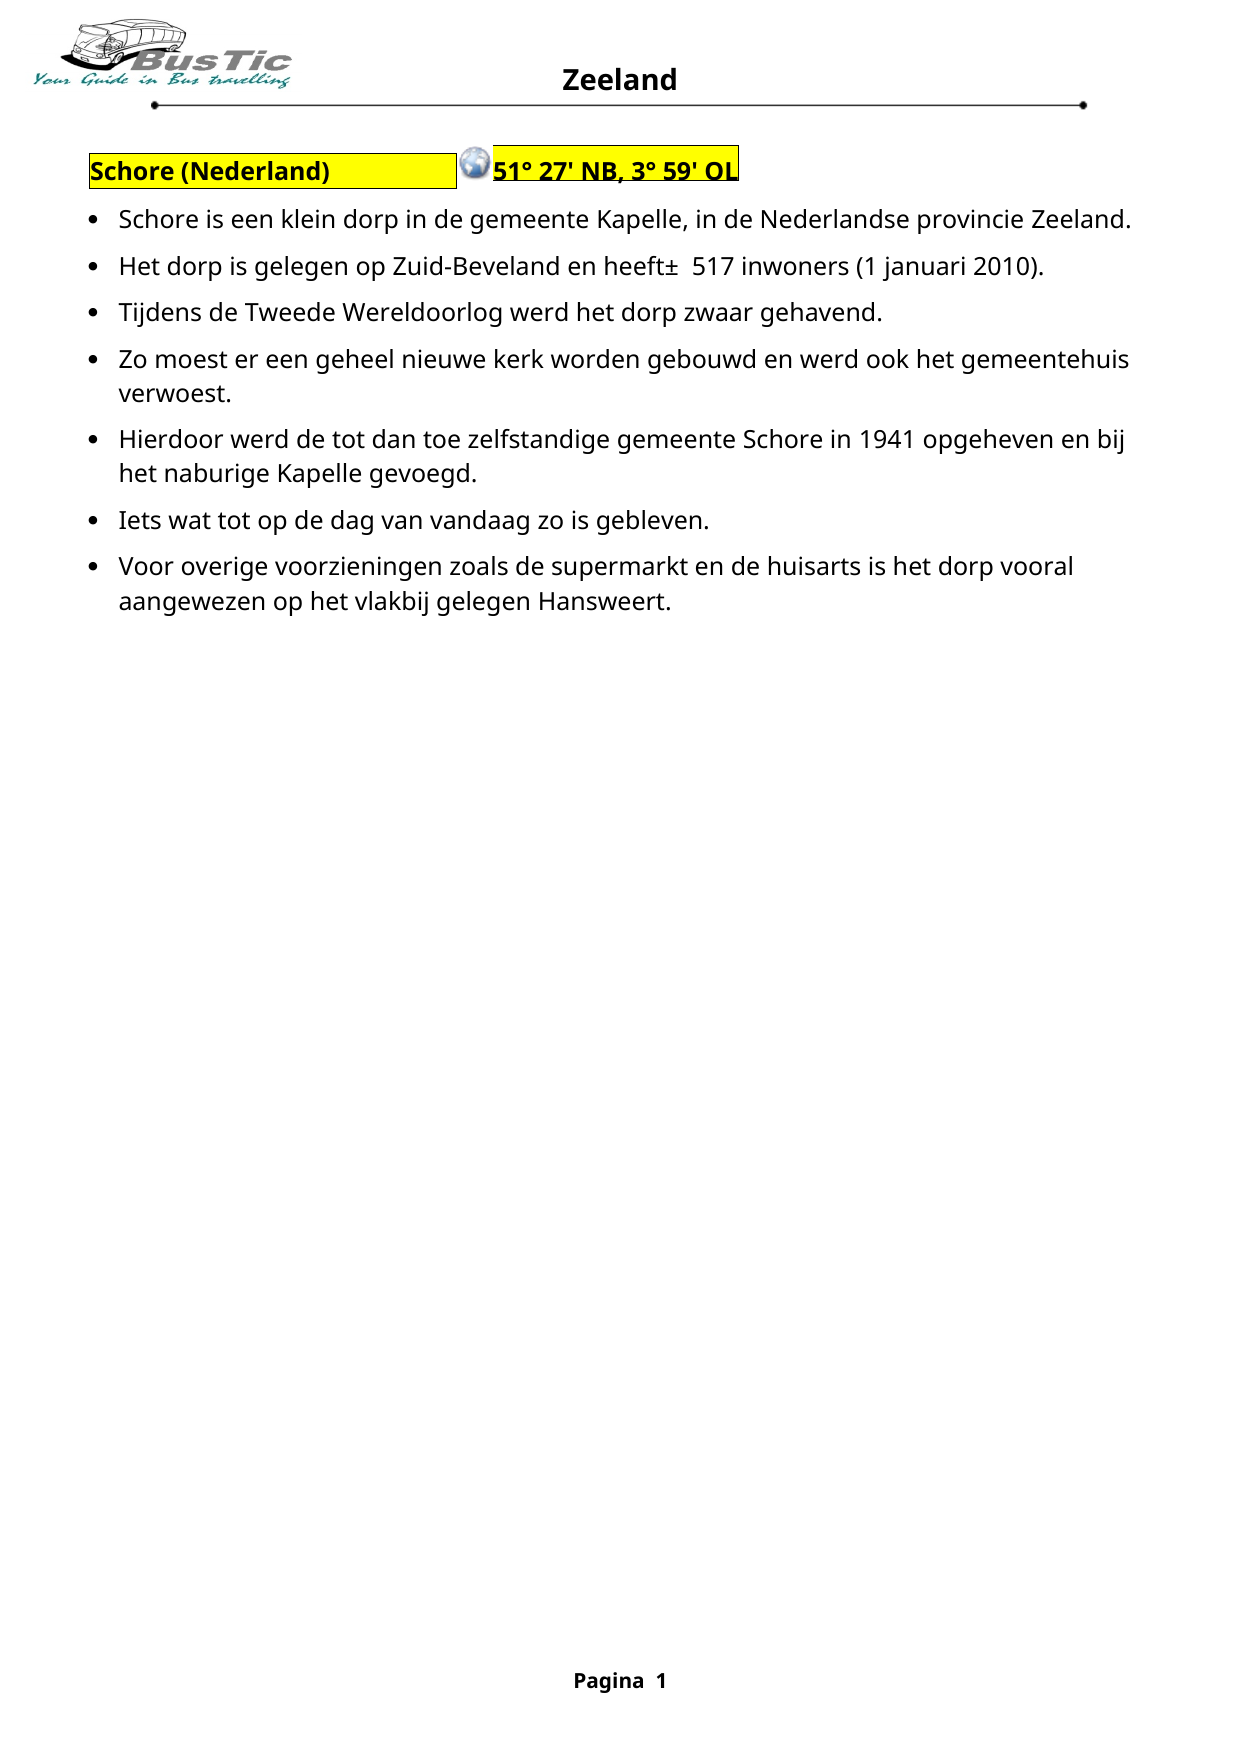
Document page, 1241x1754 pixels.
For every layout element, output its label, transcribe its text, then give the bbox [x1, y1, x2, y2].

text Hierdoor werd de tot dan toe zelfstandige gemeente Schore in 1941 opgeheven en bij het naburige Kapelle gevoegd. [89, 422, 1152, 490]
text Iets wat tot op de dag van vandaag zo is gebleven. [89, 502, 1152, 537]
picture [457, 145, 493, 181]
text Voor overige voorzieningen zoals de supermarkt en de huisarts is het dorp vooral aangewezen op het vlakbij gelegen Hansweert. [89, 549, 1152, 617]
text Tijdens de Tweede Wereldoorlog werd het dorp zwaar gehavend. [89, 295, 1152, 329]
text Schore (Nederland) 51° 27' NB, 3° 59' OL [457, 145, 1152, 189]
picture [24, 15, 302, 92]
text Schore is een klein dorp in de gemeente Kapelle, in de Nederlandse provincie Zeeland. [89, 202, 1152, 236]
text Zo moest er een geheel nieuwe kerk worden gebouwd en werd ook het gemeentehuis verwoest. [89, 341, 1152, 409]
picture [151, 98, 1089, 115]
text Het dorp is gelegen op Zuid-Beveland en heeft± 517 inwoners (1 januari 2010). [89, 248, 1152, 282]
